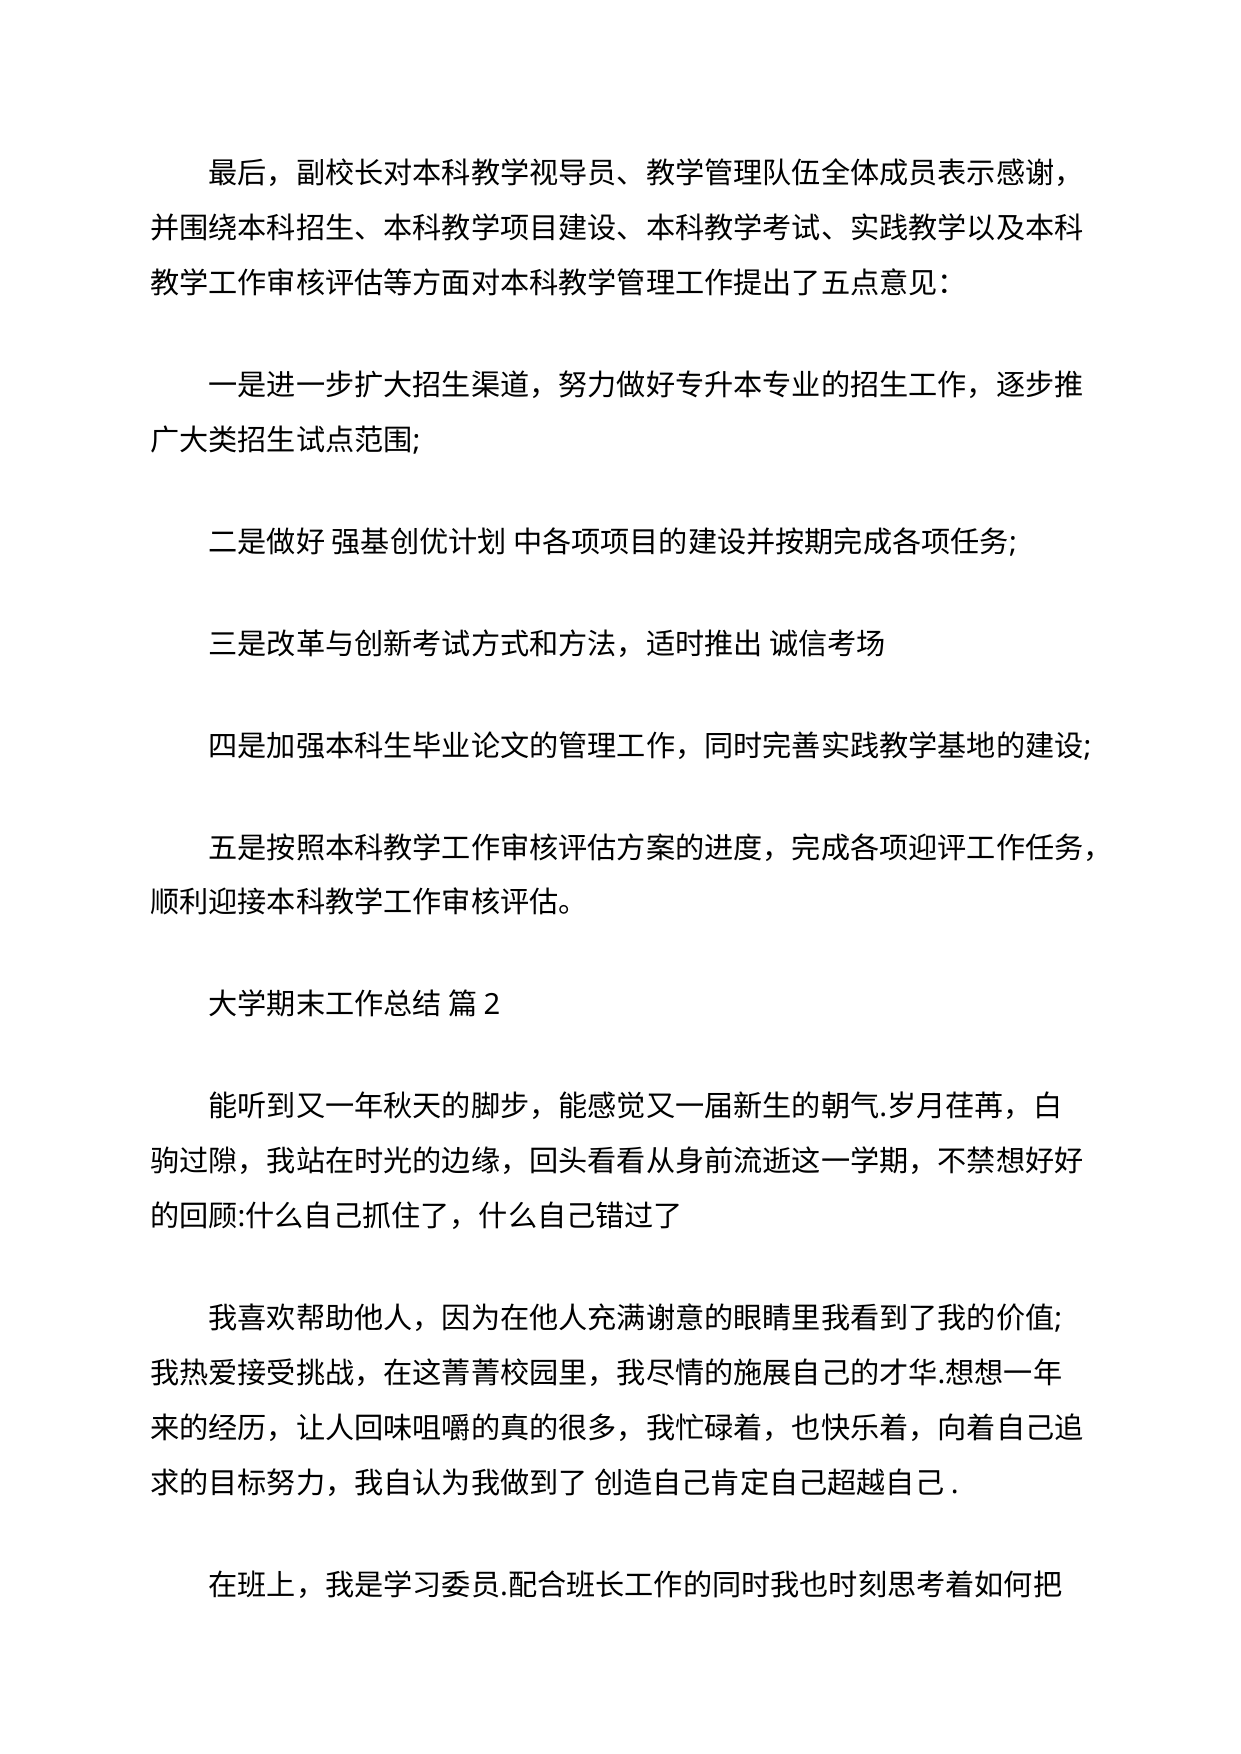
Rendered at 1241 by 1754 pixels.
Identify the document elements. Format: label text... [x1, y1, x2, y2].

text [150, 1562, 1090, 1604]
text 一是进一步扩大招生渠道，努力做好专升本专业的招生工作，逐步推广大类招生试点范围; [150, 362, 1090, 459]
text 四是加强本科生毕业论文的管理工作，同时完善实践教学基地的建设; [150, 722, 1090, 764]
text 最后，副校长对本科教学视导员、教学管理队伍全体成员表示感谢，并围绕本科招生、本科教学项目建设、本科教学考试、实践教学以及本科教学工作审核评估等方面对本科教学管理工作提出了五点意见： [150, 150, 1090, 302]
text 三是改革与创新考试方式和方法，适时推出 诚信考场 [150, 620, 1090, 663]
text 我喜欢帮助他人，因为在他人充满谢意的眼睛里我看到了我的价值;我热爱接受挑战，在这菁菁校园里，我尽情的施展自己的才华.想想一年来的经历，让人回味咀嚼的真的很多，我忙碌着，也快乐着，向着自己追求的目标努力，我自认为我做到了 创造自己肯定自己超越自己 . [150, 1295, 1090, 1502]
text 五是按照本科教学工作审核评估方案的进度，完成各项迎评工作任务，顺利迎接本科教学工作审核评估。 [150, 824, 1090, 921]
text 大学期末工作总结 篇2 [150, 981, 1090, 1023]
text 二是做好 强基创优计划 中各项项目的建设并按期完成各项任务; [150, 518, 1090, 561]
text 能听到又一年秋天的脚步，能感觉又一届新生的朝气.岁月荏苒，白驹过隙，我站在时光的边缘，回头看看从身前流逝这一学期，不禁想好好的回顾:什么自己抓住了，什么自己错过了 [150, 1083, 1090, 1235]
